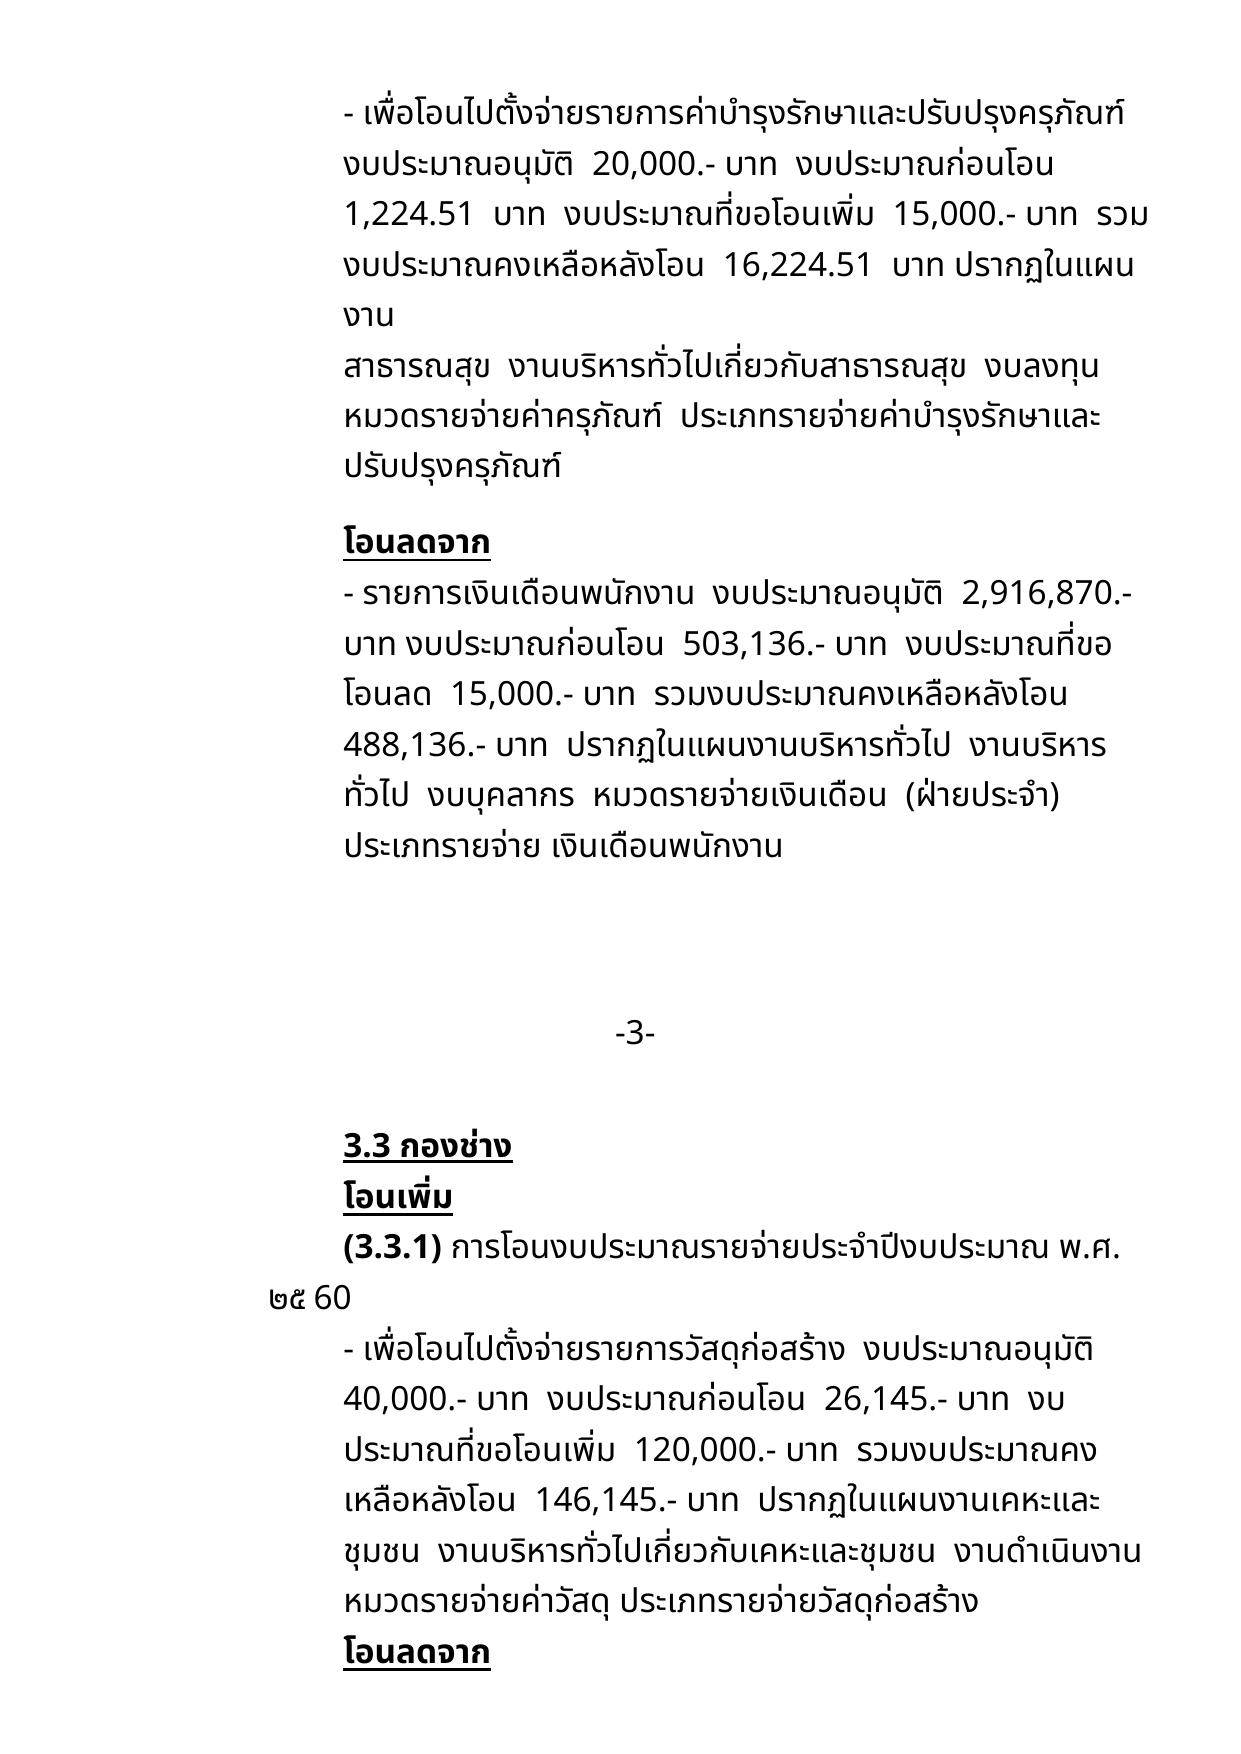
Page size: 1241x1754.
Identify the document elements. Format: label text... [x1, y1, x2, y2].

text สาธารณสุข งานบริหารทั่วไปเกี่ยวกับสาธารณสุข งบลงทุน หมวดรายจ่ายค่าครุภัณฑ์ ประเภทรายจ่ายค่าบำรุงรักษาและปรับปรุงครุภัณฑ์ [343, 342, 1152, 493]
text - เพื่อโอนไปตั้งจ่ายรายการค่าบำรุงรักษาและปรับปรุงครุภัณฑ์ งบประมาณอนุมัติ 20,000.- บาท งบประมาณก่อนโอน 1,224.51 บาท งบประมาณที่ขอโอนเพิ่ม 15,000.- บาท รวมงบประมาณคงเหลือหลังโอน 16,224.51 บาท ปรากฏในแผนงาน [343, 89, 1152, 342]
text - เพื่อโอนไปตั้งจ่ายรายการวัสดุก่อสร้าง งบประมาณอนุมัติ 40,000.- บาท งบประมาณก่อนโอน 26,145.- บาท งบประมาณที่ขอโอนเพิ่ม 120,000.- บาท รวมงบประมาณคงเหลือหลังโอน 146,145.- บาท ปรากฏในแผนงานเคหะและชุมชน งานบริหารทั่วไปเกี่ยวกับเคหะและชุมชน งานดำเนินงาน หมวดรายจ่ายค่าวัสดุ ประเภทรายจ่ายวัสดุก่อสร้าง [343, 1324, 1152, 1628]
text - รายการเงินเดือนพนักงาน งบประมาณอนุมัติ 2,916,870.- บาท งบประมาณก่อนโอน 503,136.- บาท งบประมาณที่ขอโอนลด 15,000.- บาท รวมงบประมาณคงเหลือหลังโอน 488,136.- บาท ปรากฏในแผนงานบริหารทั่วไป งานบริหารทั่วไป งบบุคลากร หมวดรายจ่ายเงินเดือน (ฝ่ายประจำ) ประเภทรายจ่าย เงินเดือนพนักงาน [343, 569, 1152, 872]
text โอนลดจาก [343, 518, 1152, 569]
text 3.3 กองช่าง [343, 1122, 1152, 1173]
text โอนลดจาก [343, 1628, 1152, 1678]
text (3.3.1) การโอนงบประมาณรายจ่ายประจำปีงบประมาณ พ.ศ. ๒๕60 [268, 1223, 1152, 1324]
text โอนเพิ่ม [268, 1173, 1152, 1223]
text -3- [118, 1008, 1152, 1054]
